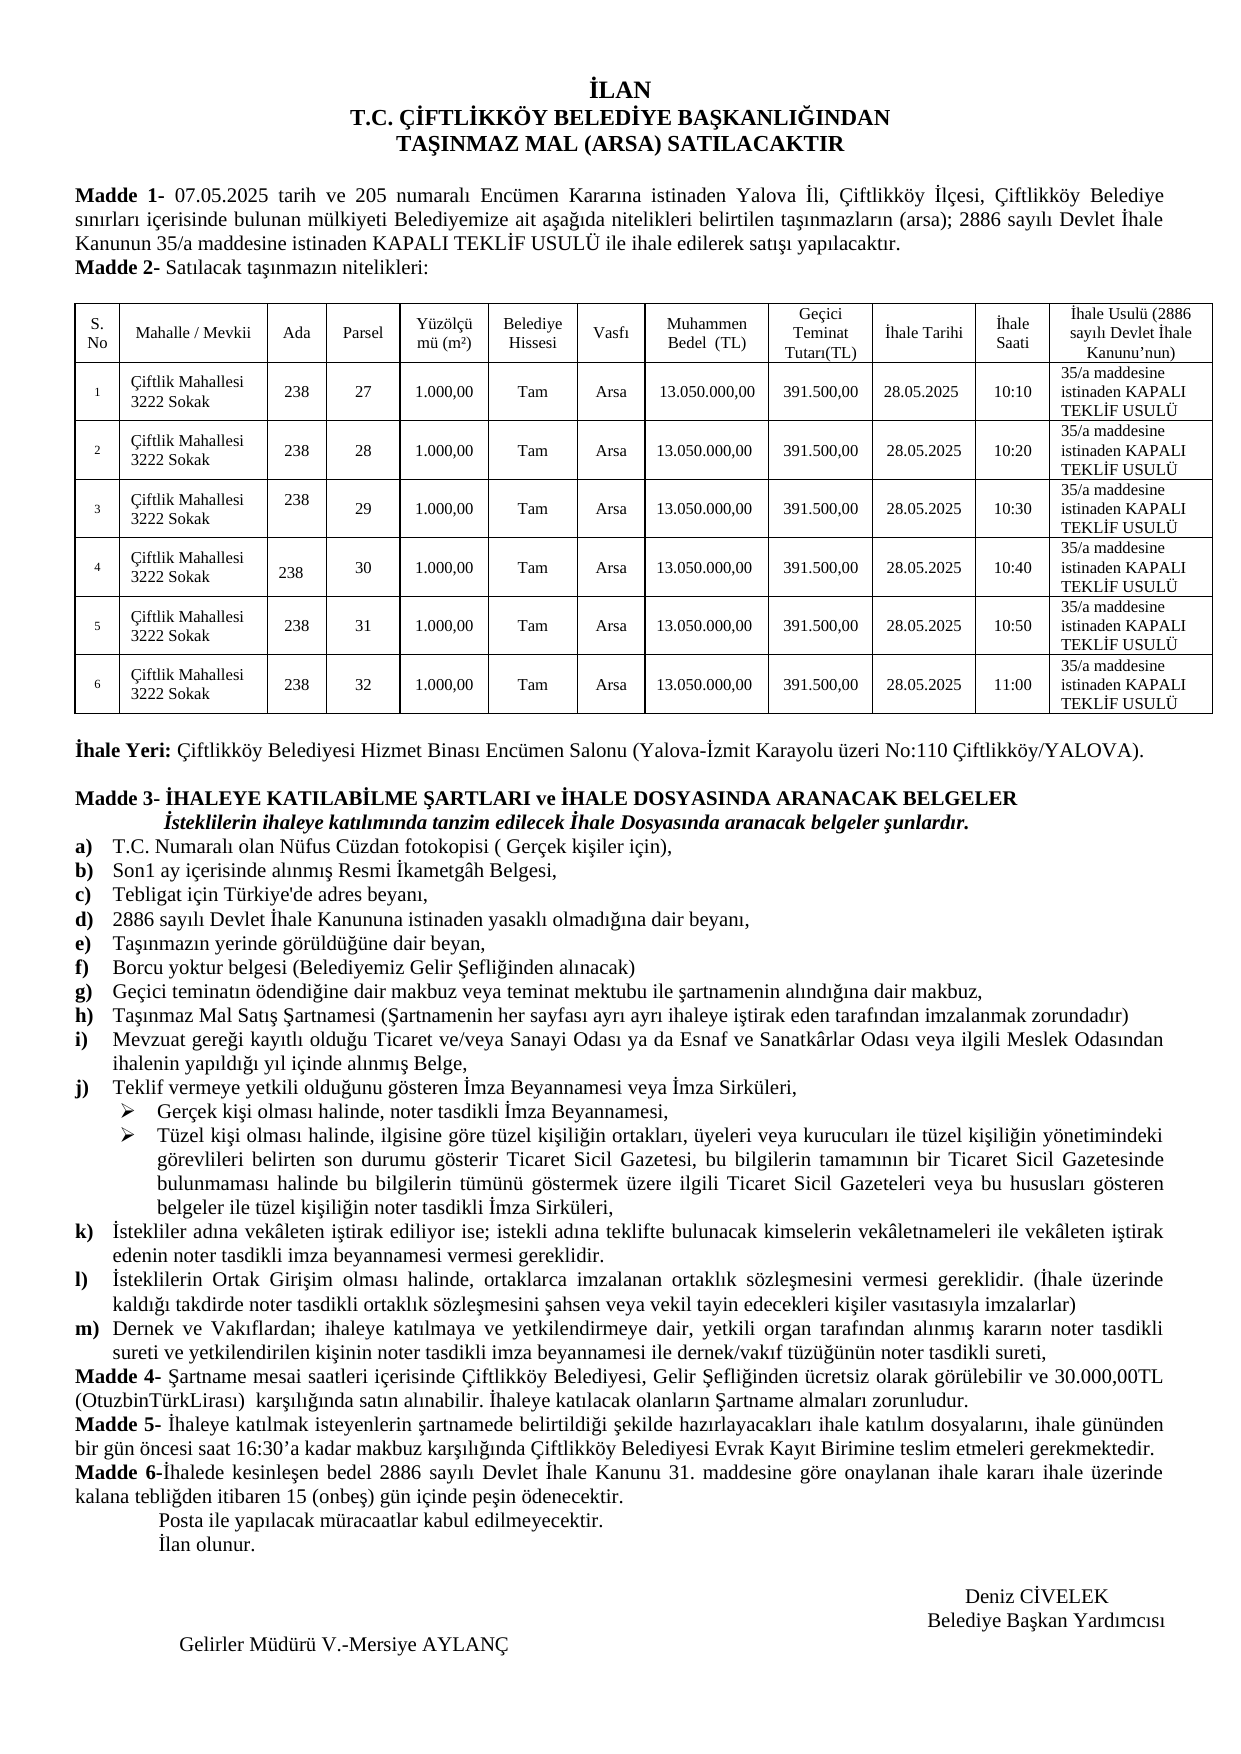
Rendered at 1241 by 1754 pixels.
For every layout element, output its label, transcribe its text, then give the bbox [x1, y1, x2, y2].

table_cell 391.500,00 [769, 363, 872, 420]
table_cell 1.000,00 [401, 538, 488, 596]
table_cell 238 [268, 363, 326, 420]
table_cell 238 [268, 655, 326, 713]
list Geçici teminatın ödendiğine dair makbuz veya teminat mektubu ile şartnamenin alındığına dair makbuz, [75, 979, 1165, 1003]
text T.C. ÇİFTLİKKÖY BELEDİYE BAŞKANLIĞINDAN [75, 104, 1165, 130]
text Posta ile yapılacak müracaatlar kabul edilmeyecektir. [75, 1508, 1165, 1532]
table_cell 28 [327, 421, 399, 479]
table_cell Çiftlik Mahallesi 3222 Sokak [120, 363, 267, 420]
table_cell 30 [327, 538, 399, 596]
table_cell 3 [76, 480, 119, 537]
table_cell Çiftlik Mahallesi 3222 Sokak [120, 655, 267, 713]
table_header Vasfı [578, 304, 644, 362]
list İstekliler adına vekâleten iştirak ediliyor ise; istekli adına teklifte bulunacak kimselerin vekâletnameleri ile vekâleten iştirak edenin noter tasdikli imza beyannamesi vermesi gereklidir. [75, 1219, 1165, 1267]
table_cell Arsa [578, 538, 644, 596]
table_cell 28.05.2025 [873, 655, 975, 713]
table_cell 1.000,00 [401, 480, 488, 537]
table_cell 11:00 [976, 655, 1049, 713]
table_header Ada [268, 304, 326, 362]
table_cell 28.05.2025 [873, 421, 975, 479]
table_header Geçici Teminat Tutarı(TL) [769, 304, 872, 362]
list 2886 sayılı Devlet İhale Kanununa istinaden yasaklı olmadığına dair beyanı, [75, 906, 1165, 931]
list Taşınmazın yerinde görüldüğüne dair beyan, [75, 931, 1165, 954]
text TAŞINMAZ MAL (ARSA) SATILACAKTIR [75, 130, 1165, 156]
list T.C. Numaralı olan Nüfus Cüzdan fotokopisi ( Gerçek kişiler için), [75, 834, 1165, 858]
text İlan olunur. [75, 1532, 1165, 1556]
table_cell 35/a maddesine istinaden KAPALI TEKLİF USULÜ [1050, 363, 1212, 420]
text Madde 6-İhalede kesinleşen bedel 2886 sayılı Devlet İhale Kanunu 31. maddesine göre onaylanan ihale kararı ihale üzerinde kalana tebliğden itibaren 15 (onbeş) gün içinde peşin ödenecektir. [75, 1460, 1165, 1508]
table_cell 391.500,00 [769, 421, 872, 479]
table_cell 29 [327, 480, 399, 537]
text Madde 1- 07.05.2025 tarih ve 205 numaralı Encümen Kararına istinaden Yalova İli, Çiftlikköy İlçesi, Çiftlikköy Belediye sınırları içerisinde bulunan mülkiyeti Belediyemize ait aşağıda nitelikleri belirtilen taşınmazların (arsa); 2886 sayılı Devlet İhale Kanunun 35/a maddesine istinaden KAPALI TEKLİF USULÜ ile ihale edilerek satışı yapılacaktır. [75, 183, 1165, 255]
table_cell 1.000,00 [401, 597, 488, 654]
table_cell 35/a maddesine istinaden KAPALI TEKLİF USULÜ [1050, 655, 1212, 713]
table_cell 13.050.000,00 [646, 538, 768, 596]
table_cell Tam [489, 597, 577, 654]
text Madde 2- Satılacak taşınmazın nitelikleri: [75, 255, 1165, 279]
table_header İhale Tarihi [873, 304, 975, 362]
table_cell Tam [489, 421, 577, 479]
table_cell 391.500,00 [769, 655, 872, 713]
table_cell 10:50 [976, 597, 1049, 654]
table_cell 13.050.000,00 [646, 597, 768, 654]
table_cell 13.050.000,00 [646, 480, 768, 537]
list Mevzuat gereği kayıtlı olduğu Ticaret ve/veya Sanayi Odası ya da Esnaf ve Sanatkârlar Odası veya ilgili Meslek Odasından ihalenin yapıldığı yıl içinde alınmış Belge, [75, 1027, 1165, 1075]
table_cell Tam [489, 363, 577, 420]
table_cell 28.05.2025 [873, 480, 975, 537]
list İsteklilerin Ortak Girişim olması halinde, ortaklarca imzalanan ortaklık sözleşmesini vermesi gereklidir. (İhale üzerinde kaldığı takdirde noter tasdikli ortaklık sözleşmesini şahsen veya vekil tayin edecekleri kişiler vasıtasıyla imzalarlar) [75, 1267, 1165, 1316]
table_cell 32 [327, 655, 399, 713]
table_header Mahalle / Mevkii [120, 304, 267, 362]
table_cell 13.050.000,00 [646, 363, 768, 420]
text İLAN [75, 75, 1165, 104]
table_cell 391.500,00 [769, 597, 872, 654]
table_cell 238 [268, 480, 326, 537]
table_cell 6 [76, 655, 119, 713]
list Teklif vermeye yetkili olduğunu gösteren İmza Beyannamesi veya İmza Sirküleri, [75, 1075, 1165, 1099]
table_cell Tam [489, 480, 577, 537]
table_cell 391.500,00 [769, 538, 872, 596]
table_cell 35/a maddesine istinaden KAPALI TEKLİF USULÜ [1050, 421, 1212, 479]
table_cell 1 [76, 363, 119, 420]
text Madde 4- Şartname mesai saatleri içerisinde Çiftlikköy Belediyesi, Gelir Şefliğinden ücretsiz olarak görülebilir ve 30.000,00TL (OtuzbinTürkLirası) karşılığında satın alınabilir. İhaleye katılacak olanların Şartname almaları zorunludur. [75, 1364, 1165, 1412]
table_cell 13.050.000,00 [646, 655, 768, 713]
table_cell 10:30 [976, 480, 1049, 537]
table_header Belediye Hissesi [489, 304, 577, 362]
table_cell 28.05.2025 [873, 597, 975, 654]
text Deniz CİVELEK [75, 1584, 1165, 1608]
text Madde 3- İHALEYE KATILABİLME ŞARTLARI ve İHALE DOSYASINDA ARANACAK BELGELER [75, 786, 1165, 810]
list Gerçek kişi olması halinde, noter tasdikli İmza Beyannamesi, [119, 1099, 1165, 1123]
text İhale Yeri: Çiftlikköy Belediyesi Hizmet Binası Encümen Salonu (Yalova-İzmit Karayolu üzeri No:110 Çiftlikköy/YALOVA). [75, 738, 1165, 762]
table_cell 10:40 [976, 538, 1049, 596]
list Son1 ay içerisinde alınmış Resmi İkametgâh Belgesi, [75, 858, 1165, 882]
table_cell Çiftlik Mahallesi 3222 Sokak [120, 538, 267, 596]
table_header Parsel [327, 304, 399, 362]
list Borcu yoktur belgesi (Belediyemiz Gelir Şefliğinden alınacak) [75, 954, 1165, 979]
text Belediye Başkan Yardımcısı [75, 1608, 1165, 1632]
table_cell 238 [268, 538, 326, 596]
table_cell Çiftlik Mahallesi 3222 Sokak [120, 480, 267, 537]
table_cell Tam [489, 655, 577, 713]
table_cell 35/a maddesine istinaden KAPALI TEKLİF USULÜ [1050, 538, 1212, 596]
table_cell Arsa [578, 363, 644, 420]
table_cell Çiftlik Mahallesi 3222 Sokak [120, 597, 267, 654]
table_cell 10:10 [976, 363, 1049, 420]
text Madde 5- İhaleye katılmak isteyenlerin şartnamede belirtildiği şekilde hazırlayacakları ihale katılım dosyalarını, ihale gününden bir gün öncesi saat 16:30’a kadar makbuz karşılığında Çiftlikköy Belediyesi Evrak Kayıt Birimine teslim etmeleri gerekmektedir. [75, 1412, 1165, 1460]
list Taşınmaz Mal Satış Şartnamesi (Şartnamenin her sayfası ayrı ayrı ihaleye iştirak eden tarafından imzalanmak zorundadır) [75, 1003, 1165, 1027]
table_cell 1.000,00 [401, 363, 488, 420]
table_cell 391.500,00 [769, 480, 872, 537]
list Dernek ve Vakıflardan; ihaleye katılmaya ve yetkilendirmeye dair, yetkili organ tarafından alınmış kararın noter tasdikli sureti ve yetkilendirilen kişinin noter tasdikli imza beyannamesi ile dernek/vakıf tüzüğünün noter tasdikli sureti, [75, 1316, 1165, 1364]
text Gelirler Müdürü V.-Mersiye AYLANÇ [75, 1632, 1165, 1656]
table_header Muhammen Bedel (TL) [646, 304, 768, 362]
table_header Yüzölçümü (m²) [401, 304, 488, 362]
table_header S.No [76, 304, 119, 362]
list Tüzel kişi olması halinde, ilgisine göre tüzel kişiliğin ortakları, üyeleri veya kurucuları ile tüzel kişiliğin yönetimindeki görevlileri belirten son durumu gösterir Ticaret Sicil Gazetesi, bu bilgilerin tamamının bir Ticaret Sicil Gazetesinde bulunmaması halinde bu bilgilerin tümünü göstermek üzere ilgili Ticaret Sicil Gazeteleri veya bu hususları gösteren belgeler ile tüzel kişiliğin noter tasdikli İmza Sirküleri, [119, 1123, 1165, 1219]
table_cell Arsa [578, 480, 644, 537]
table_cell 4 [76, 538, 119, 596]
table_cell 35/a maddesine istinaden KAPALI TEKLİF USULÜ [1050, 597, 1212, 654]
table_cell Arsa [578, 421, 644, 479]
list Tebligat için Türkiye'de adres beyanı, [75, 882, 1165, 906]
table_cell 31 [327, 597, 399, 654]
table_cell 13.050.000,00 [646, 421, 768, 479]
table_cell Çiftlik Mahallesi 3222 Sokak [120, 421, 267, 479]
table_cell 28.05.2025 [873, 363, 975, 420]
table_cell 27 [327, 363, 399, 420]
table_cell Arsa [578, 655, 644, 713]
table_header İhale Usulü (2886 sayılı Devlet İhale Kanunu’nun) [1050, 304, 1212, 362]
table_cell 2 [76, 421, 119, 479]
text İsteklilerin ihaleye katılımında tanzim edilecek İhale Dosyasında aranacak belgeler şunlardır. [75, 810, 1165, 834]
table_cell 10:20 [976, 421, 1049, 479]
table_cell 238 [268, 597, 326, 654]
table_header İhale Saati [976, 304, 1049, 362]
table_cell 35/a maddesine istinaden KAPALI TEKLİF USULÜ [1050, 480, 1212, 537]
table_cell 1.000,00 [401, 655, 488, 713]
table_cell 28.05.2025 [873, 538, 975, 596]
table_cell Tam [489, 538, 577, 596]
table_cell 1.000,00 [401, 421, 488, 479]
table_cell 5 [76, 597, 119, 654]
table_cell Arsa [578, 597, 644, 654]
table_cell 238 [268, 421, 326, 479]
